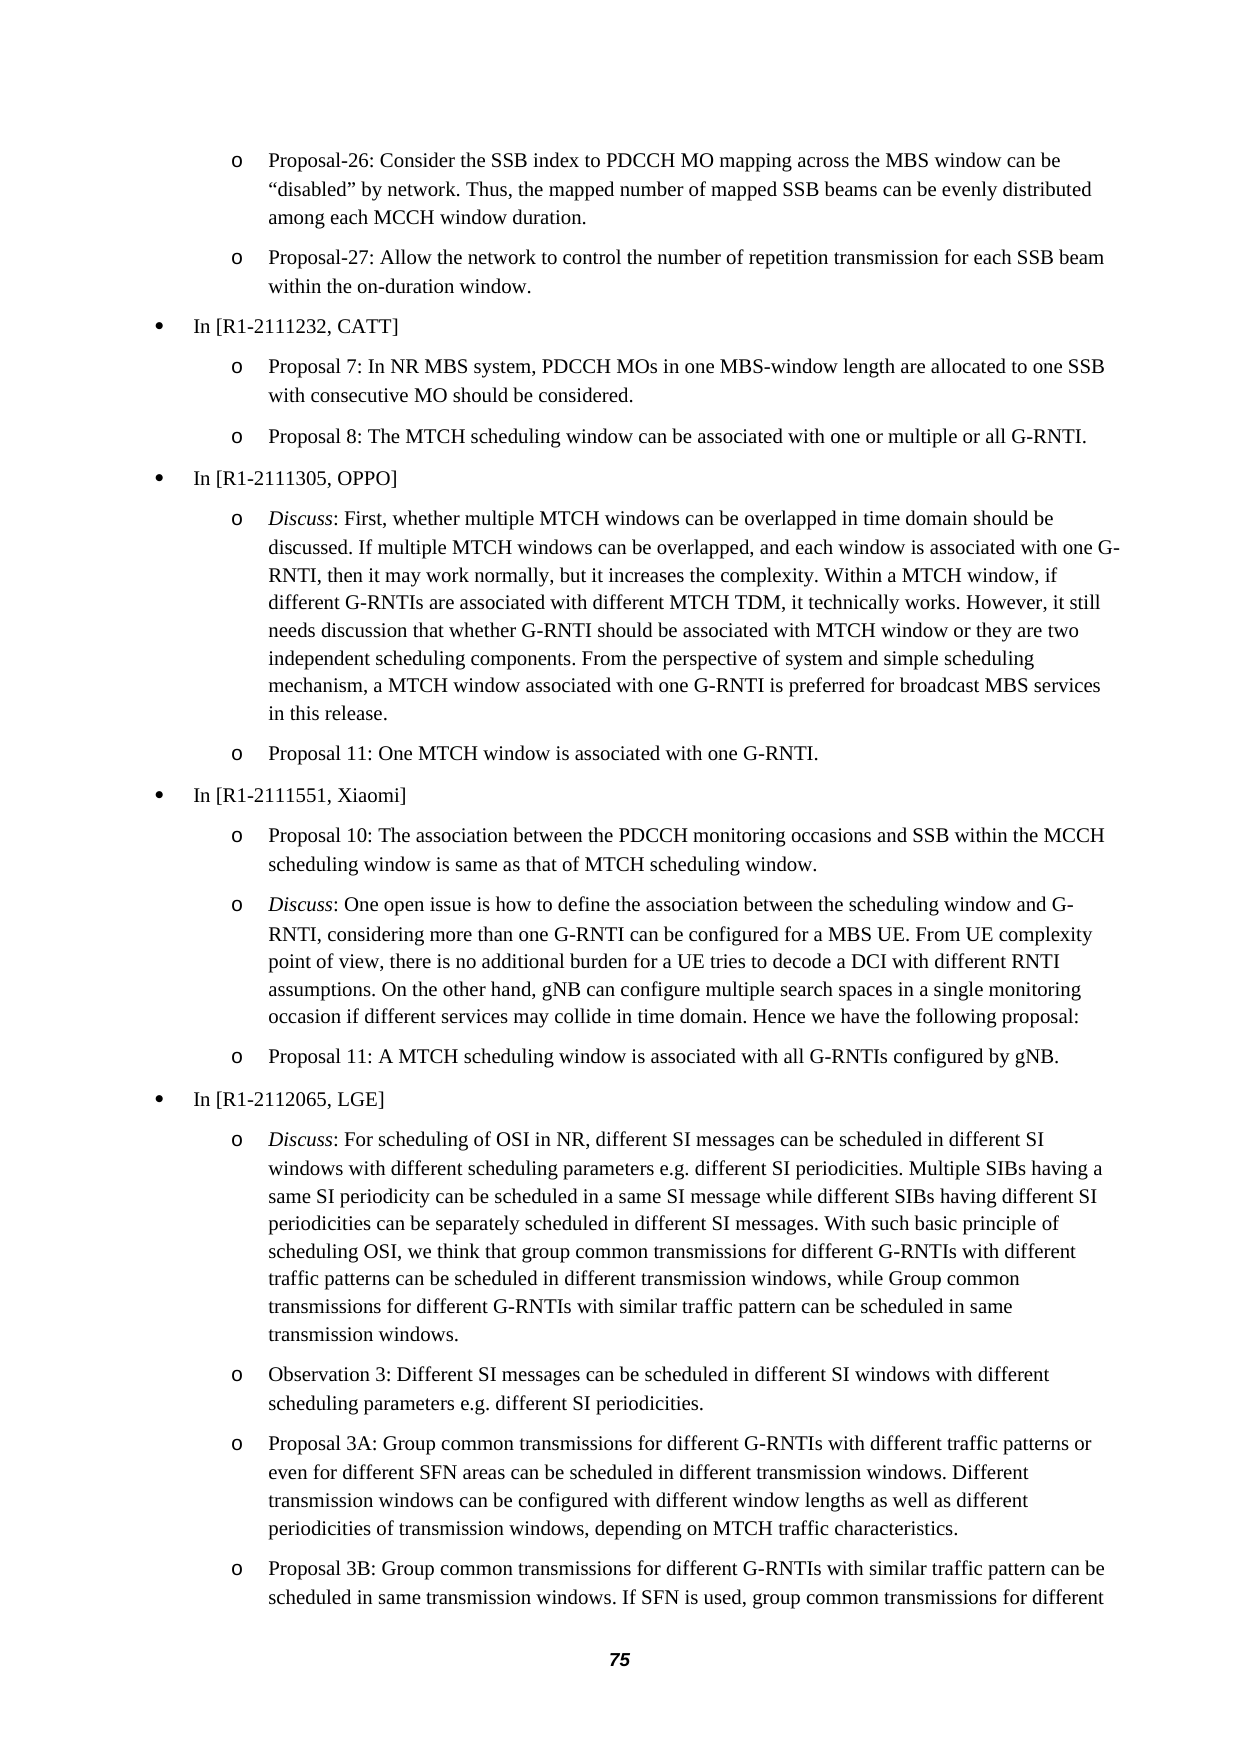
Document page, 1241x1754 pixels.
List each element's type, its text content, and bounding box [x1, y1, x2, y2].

list In [R1-2111551, Xiaomi] [156, 783, 1122, 807]
list In [R1-2111232, CATT] [156, 314, 1122, 338]
list Proposal 10: The association between the PDCCH monitoring occasions and SSB within the MCCH scheduling window is same as that of MTCH scheduling window. [231, 823, 1122, 876]
list Proposal 11: A MTCH scheduling window is associated with all G-RNTIs configured by gNB. [231, 1044, 1122, 1070]
list In [R1-2112065, LGE] [156, 1087, 1122, 1111]
list Proposal 7: In NR MBS system, PDCCH MOs in one MBS-window length are allocated to one SSB with consecutive MO should be considered. [231, 354, 1122, 407]
list Proposal 3A: Group common transmissions for different G-RNTIs with different traffic patterns or even for different SFN areas can be scheduled in different transmission windows. Different transmission windows can be configured with different window lengths as well as different periodicities of transmission windows, depending on MTCH traffic characteristics. [231, 1431, 1122, 1539]
list Discuss: One open issue is how to define the association between the scheduling window and G-RNTI, considering more than one G-RNTI can be configured for a MBS UE. From UE complexity point of view, there is no additional burden for a UE tries to decode a DCI with different RNTI assumptions. On the other hand, gNB can configure multiple search spaces in a single monitoring occasion if different services may collide in time domain. Hence we have the following proposal: [231, 892, 1122, 1028]
list Observation 3: Different SI messages can be scheduled in different SI windows with different scheduling parameters e.g. different SI periodicities. [231, 1362, 1122, 1415]
list Discuss: First, whether multiple MTCH windows can be overlapped in time domain should be discussed. If multiple MTCH windows can be overlapped, and each window is associated with one G-RNTI, then it may work normally, but it increases the complexity. Within a MTCH window, if different G-RNTIs are associated with different MTCH TDM, it technically works. However, it still needs discussion that whether G-RNTI should be associated with MTCH window or they are two independent scheduling components. From the perspective of system and simple scheduling mechanism, a MTCH window associated with one G-RNTI is preferred for broadcast MBS services in this release. [231, 506, 1122, 725]
list Proposal 11: One MTCH window is associated with one G-RNTI. [231, 741, 1122, 766]
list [231, 1556, 1122, 1609]
list In [R1-2111305, OPPO] [156, 466, 1122, 490]
list Proposal-27: Allow the network to control the number of repetition transmission for each SSB beam within the on-duration window. [231, 245, 1122, 298]
list Proposal 8: The MTCH scheduling window can be associated with one or multiple or all G-RNTI. [231, 423, 1122, 449]
list Discuss: For scheduling of OSI in NR, different SI messages can be scheduled in different SI windows with different scheduling parameters e.g. different SI periodicities. Multiple SIBs having a same SI periodicity can be scheduled in a same SI message while different SIBs having different SI periodicities can be separately scheduled in different SI messages. With such basic principle of scheduling OSI, we think that group common transmissions for different G-RNTIs with different traffic patterns can be scheduled in different transmission windows, while Group common transmissions for different G-RNTIs with similar traffic pattern can be scheduled in same transmission windows. [231, 1127, 1122, 1346]
list Proposal-26: Consider the SSB index to PDCCH MO mapping across the MBS window can be “disabled” by network. Thus, the mapped number of mapped SSB beams can be evenly distributed among each MCCH window duration. [231, 148, 1122, 229]
